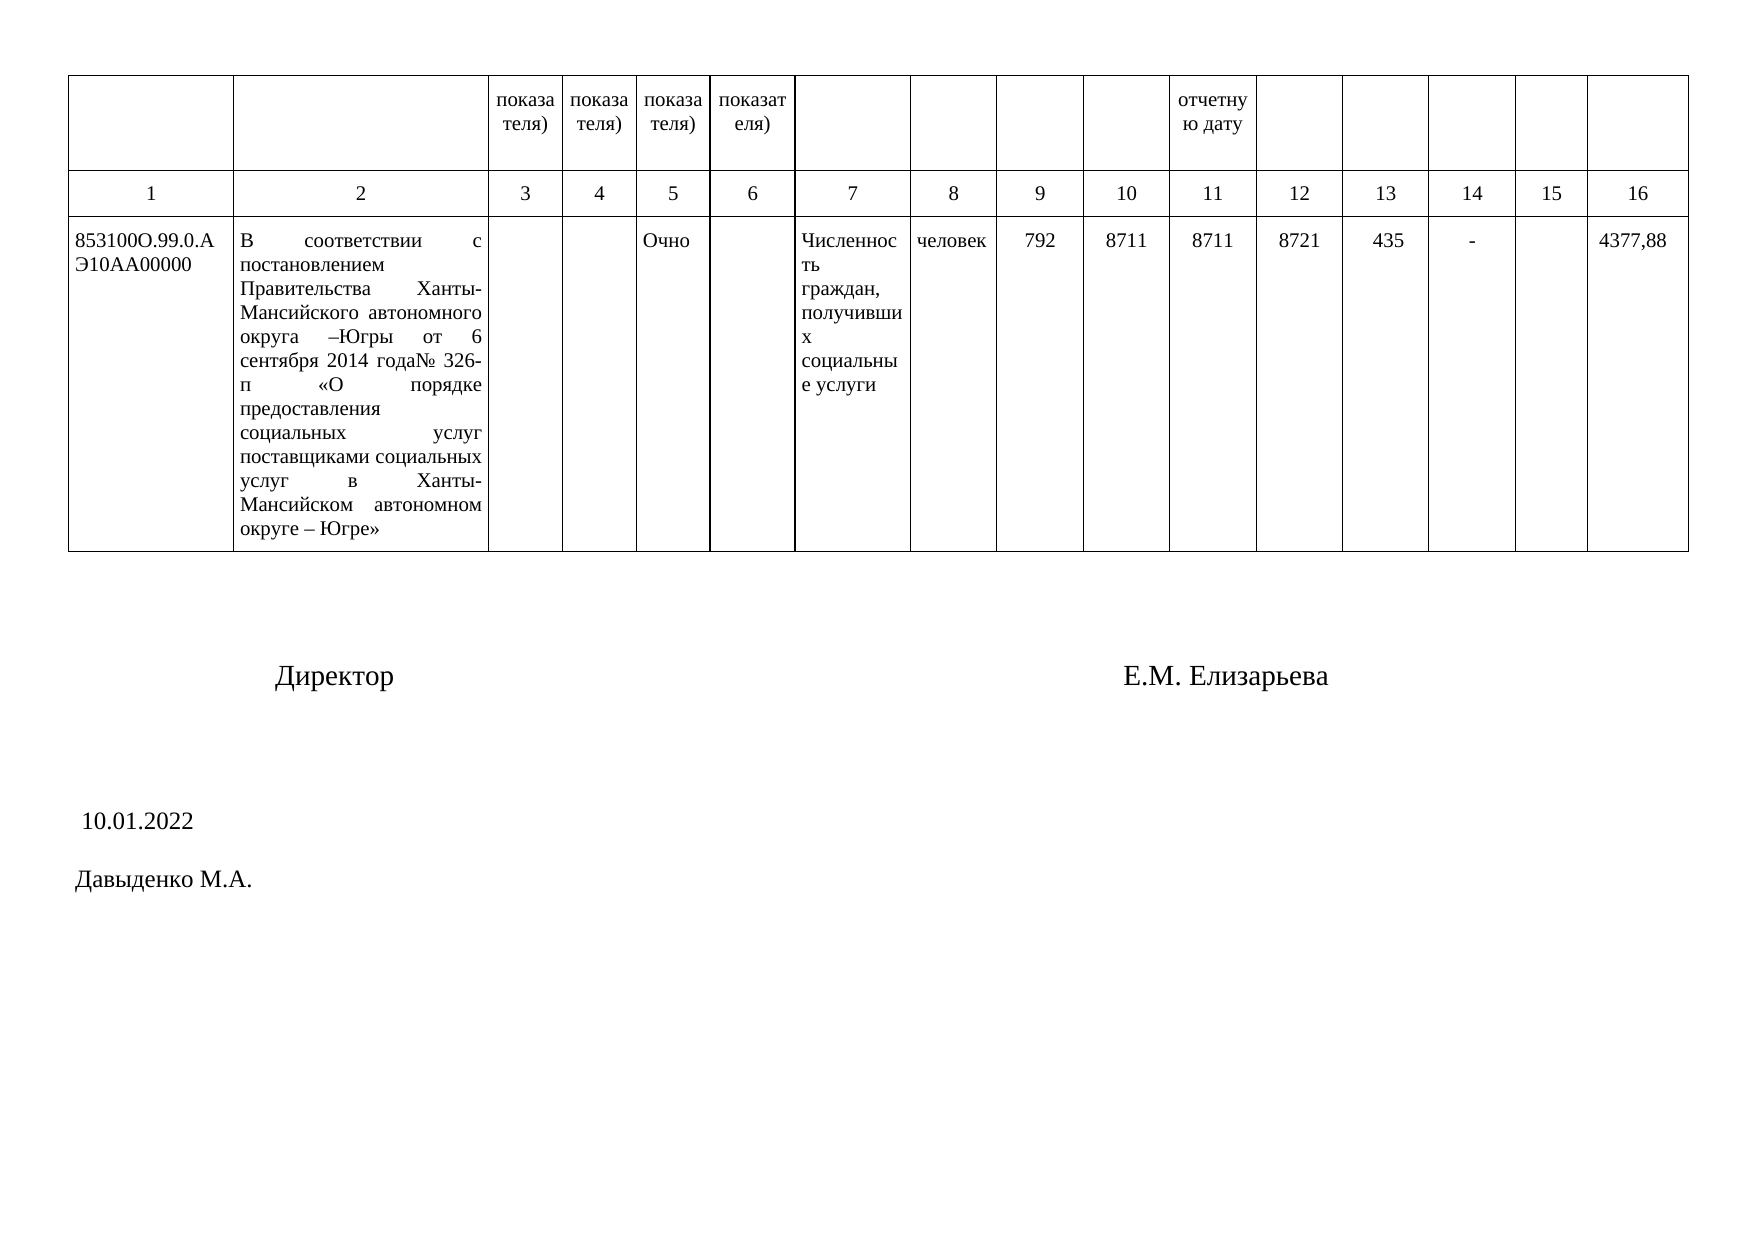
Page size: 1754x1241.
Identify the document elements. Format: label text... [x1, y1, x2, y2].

table_cell 8721 [1257, 217, 1342, 551]
table_cell 853100О.99.0.АЭ10АА00000 [69, 217, 233, 551]
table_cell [234, 76, 488, 169]
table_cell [711, 76, 794, 169]
table_cell 6 [711, 171, 794, 216]
text 10.01.2022 [75, 806, 1679, 835]
table_cell человек [911, 217, 996, 551]
table_cell 2 [234, 171, 488, 216]
table_cell 12 [1257, 171, 1342, 216]
table_cell 3 [489, 171, 562, 216]
table_cell 1 [69, 171, 233, 216]
table_cell 4377,88 [1588, 217, 1688, 551]
table_cell Очно [637, 217, 709, 551]
table_cell 13 [1343, 171, 1428, 216]
table_cell [563, 217, 636, 551]
table_cell 5 [637, 171, 709, 216]
text Директор Е.М. Елизарьева [75, 658, 1679, 691]
table_cell 15 [1516, 171, 1587, 216]
table_cell 16 [1588, 171, 1688, 216]
table_cell 7 [796, 171, 910, 216]
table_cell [489, 76, 562, 169]
table_cell - [1429, 217, 1515, 551]
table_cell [637, 76, 709, 169]
text Давыденко М.А. [75, 864, 1679, 892]
table_cell В соответствии с постановлением Правительства Ханты-Мансийского автономного округа –Югры от 6 сентября 2014 года№ 326-п «О порядке предоставления социальных услуг поставщиками социальных услуг в Ханты-Мансийском автономном округе – Югре» [234, 217, 488, 551]
table_cell 8 [911, 171, 996, 216]
table_cell 8711 [1170, 217, 1256, 551]
table_cell 435 [1343, 217, 1428, 551]
table_cell 792 [997, 217, 1083, 551]
table_cell [489, 217, 562, 551]
table_cell 11 [1170, 171, 1256, 216]
table_cell 8711 [1084, 217, 1169, 551]
table_cell 10 [1084, 171, 1169, 216]
table_cell 14 [1429, 171, 1515, 216]
table_cell 4 [563, 171, 636, 216]
table_cell [711, 217, 794, 551]
table_cell 9 [997, 171, 1083, 216]
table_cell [563, 76, 636, 169]
table_cell [1516, 217, 1587, 551]
table_cell Численность граждан, получивших социальные услуги [796, 217, 910, 551]
